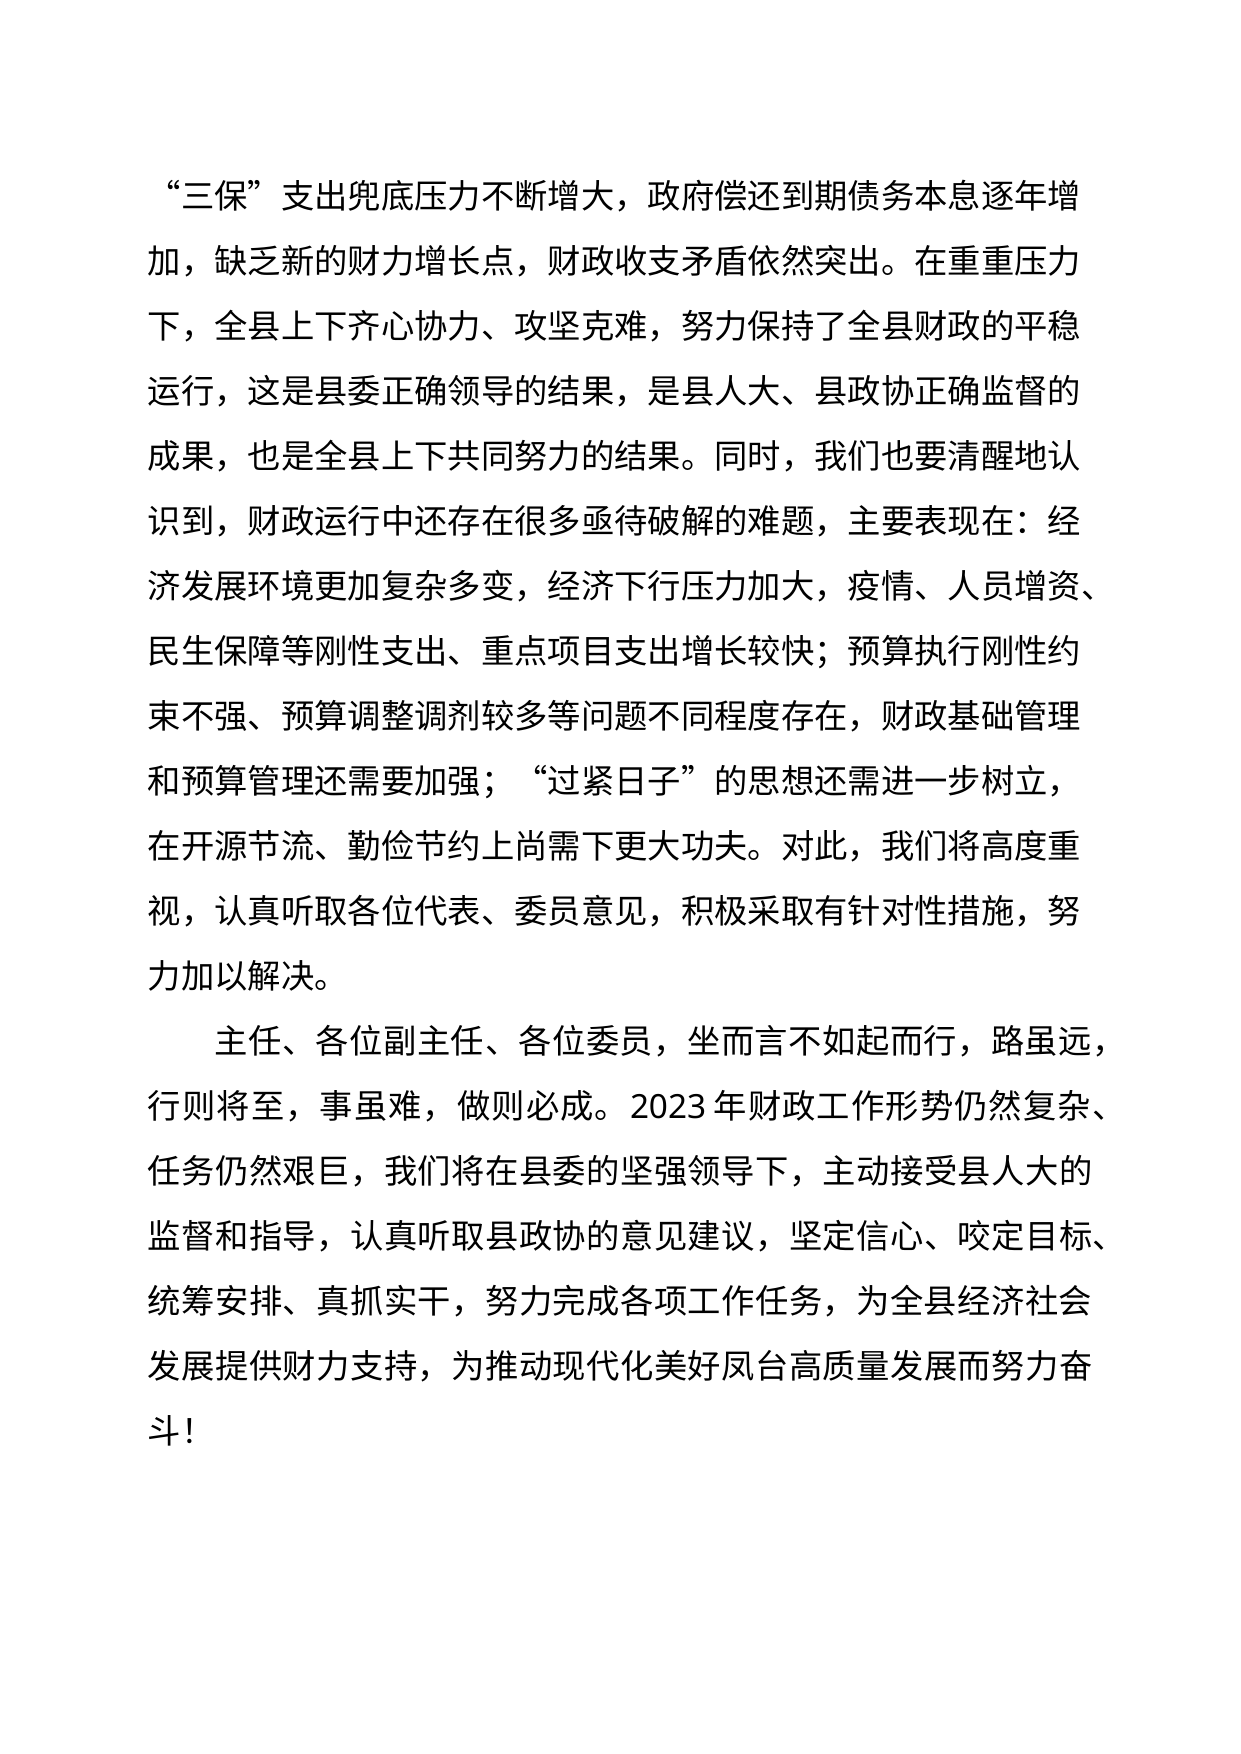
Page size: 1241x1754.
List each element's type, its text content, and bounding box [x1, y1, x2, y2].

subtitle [148, 162, 1093, 1007]
text 主任、各位副主任、各位委员，坐而言不如起而行，路虽远，行则将至，事虽难，做则必成。2023年财政工作形势仍然复杂、任务仍然艰巨，我们将在县委的坚强领导下，主动接受县人大的监督和指导，认真听取县政协的意见建议，坚定信心、咬定目标、统筹安排、真抓实干，努力完成各项工作任务，为全县经济社会发展提供财力支持，为推动现代化美好凤台高质量发展而努力奋斗！ [148, 1007, 1093, 1462]
